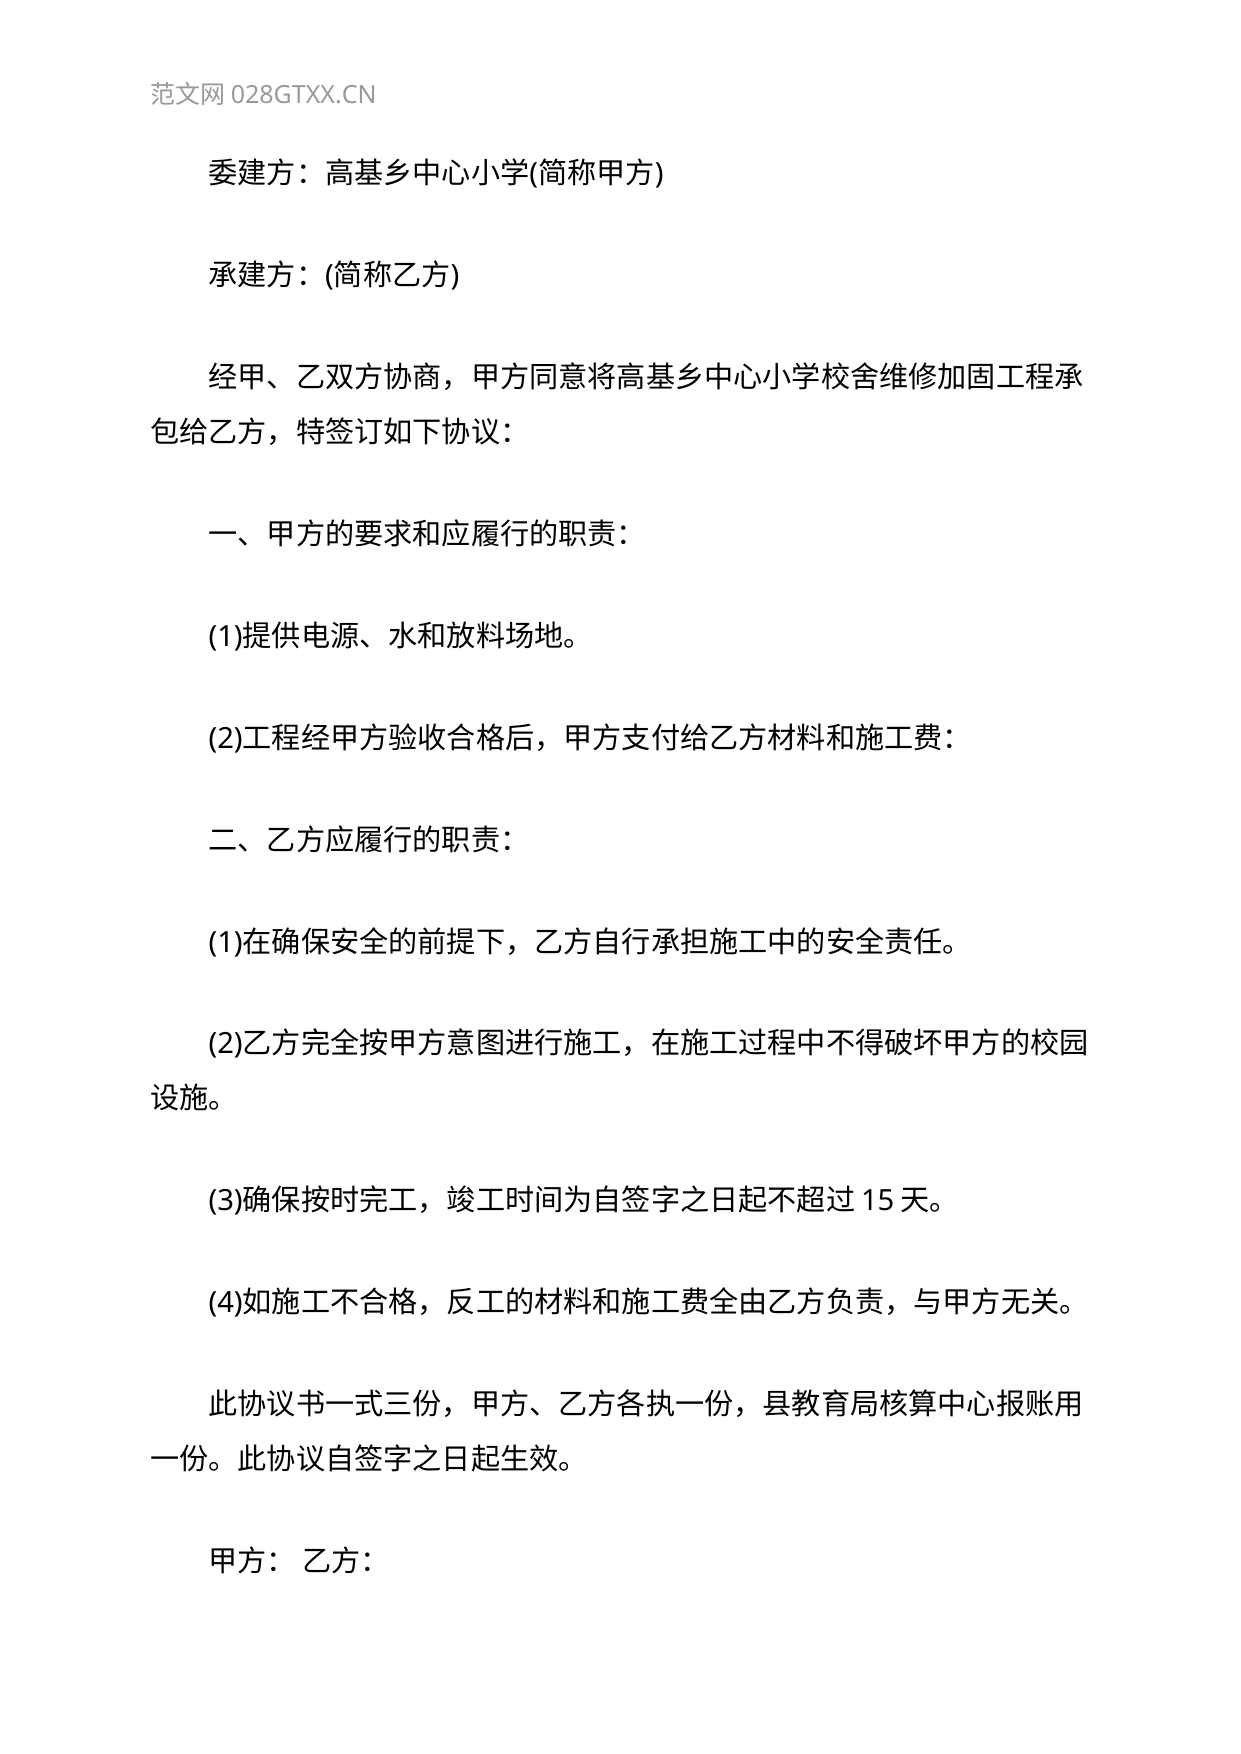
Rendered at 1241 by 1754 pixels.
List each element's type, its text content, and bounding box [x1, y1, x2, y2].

text (4)如施工不合格，反工的材料和施工费全由乙方负责，与甲方无关。 [150, 1279, 1090, 1321]
text (1)在确保安全的前提下，乙方自行承担施工中的安全责任。 [150, 918, 1090, 961]
text 二、乙方应履行的职责： [150, 816, 1090, 859]
text 一、甲方的要求和应履行的职责： [150, 511, 1090, 553]
text 此协议书一式三份，甲方、乙方各执一份，县教育局核算中心报账用一份。此协议自签字之日起生效。 [150, 1381, 1090, 1478]
text (1)提供电源、水和放料场地。 [150, 612, 1090, 655]
text 委建方：高基乡中心小学(简称甲方) [150, 150, 1090, 192]
text (2)乙方完全按甲方意图进行施工，在施工过程中不得破坏甲方的校园设施。 [150, 1020, 1090, 1117]
text (3)确保按时完工，竣工时间为自签字之日起不超过15天。 [150, 1177, 1090, 1219]
text 甲方： 乙方： [150, 1537, 1090, 1580]
text (2)工程经甲方验收合格后，甲方支付给乙方材料和施工费： [150, 714, 1090, 757]
text 经甲、乙双方协商，甲方同意将高基乡中心小学校舍维修加固工程承包给乙方，特签订如下协议： [150, 354, 1090, 451]
text 承建方：(简称乙方) [150, 252, 1090, 294]
